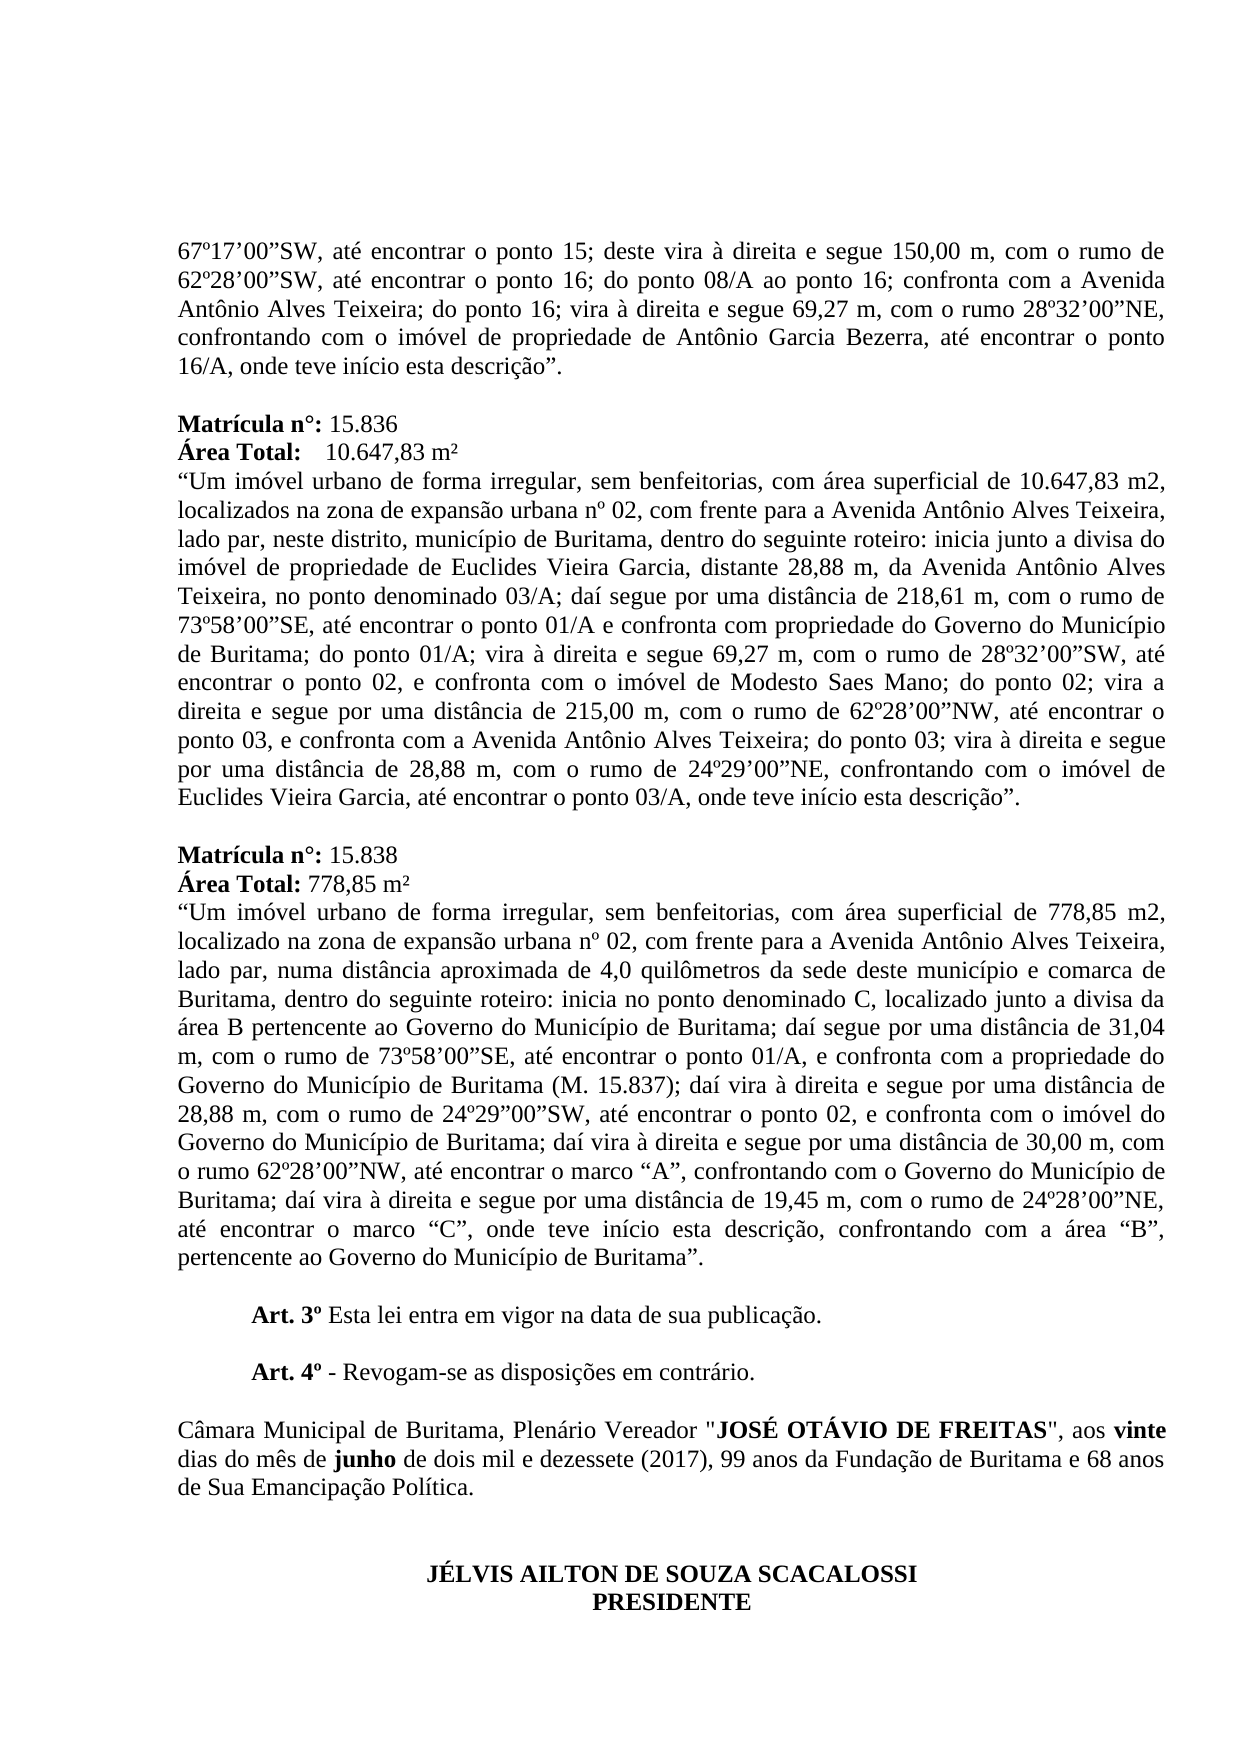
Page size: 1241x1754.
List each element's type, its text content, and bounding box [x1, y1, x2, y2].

text Área Total: 10.647,83 m² [177, 437, 1166, 466]
text Matrícula n°: 15.838 [177, 840, 1166, 869]
text Matrícula n°: 15.836 [177, 409, 1166, 437]
text Art. 4º - Revogam-se as disposições em contrário. [177, 1357, 1166, 1386]
text Área Total: 778,85 m² [177, 869, 1166, 897]
text Art. 3º Esta lei entra em vigor na data de sua publicação. [177, 1300, 1166, 1329]
text JÉLVIS AILTON DE SOUZA SCACALOSSI [177, 1559, 1166, 1587]
text PRESIDENTE [177, 1587, 1166, 1616]
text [177, 236, 1166, 380]
text “Um imóvel urbano de forma irregular, sem benfeitorias, com área superficial de 10.647,83 m2, localizados na zona de expansão urbana nº 02, com frente para a Avenida Antônio Alves Teixeira, lado par, neste distrito, município de Buritama, dentro do seguinte roteiro: inicia junto a divisa do imóvel de propriedade de Euclides Vieira Garcia, distante 28,88 m, da Avenida Antônio Alves Teixeira, no ponto denominado 03/A; daí segue por uma distância de 218,61 m, com o rumo de 73º58’00”SE, até encontrar o ponto 01/A e confronta com propriedade do Governo do Município de Buritama; do ponto 01/A; vira à direita e segue 69,27 m, com o rumo de 28º32’00”SW, até encontrar o ponto 02, e confronta com o imóvel de Modesto Saes Mano; do ponto 02; vira a direita e segue por uma distância de 215,00 m, com o rumo de 62º28’00”NW, até encontrar o ponto 03, e confronta com a Avenida Antônio Alves Teixeira; do ponto 03; vira à direita e segue por uma distância de 28,88 m, com o rumo de 24º29’00”NE, confrontando com o imóvel de Euclides Vieira Garcia, até encontrar o ponto 03/A, onde teve início esta descrição”. [177, 466, 1166, 811]
text Câmara Municipal de Buritama, Plenário Vereador "JOSÉ OTÁVIO DE FREITAS", aos vinte dias do mês de junho de dois mil e dezessete (2017), 99 anos da Fundação de Buritama e 68 anos de Sua Emancipação Política. [177, 1415, 1166, 1501]
text “Um imóvel urbano de forma irregular, sem benfeitorias, com área superficial de 778,85 m2, localizado na zona de expansão urbana nº 02, com frente para a Avenida Antônio Alves Teixeira, lado par, numa distância aproximada de 4,0 quilômetros da sede deste município e comarca de Buritama, dentro do seguinte roteiro: inicia no ponto denominado C, localizado junto a divisa da área B pertencente ao Governo do Município de Buritama; daí segue por uma distância de 31,04 m, com o rumo de 73º58’00”SE, até encontrar o ponto 01/A, e confronta com a propriedade do Governo do Município de Buritama (M. 15.837); daí vira à direita e segue por uma distância de 28,88 m, com o rumo de 24º29”00”SW, até encontrar o ponto 02, e confronta com o imóvel do Governo do Município de Buritama; daí vira à direita e segue por uma distância de 30,00 m, com o rumo 62º28’00”NW, até encontrar o marco “A”, confrontando com o Governo do Município de Buritama; daí vira à direita e segue por uma distância de 19,45 m, com o rumo de 24º28’00”NE, até encontrar o marco “C”, onde teve início esta descrição, confrontando com a área “B”, pertencente ao Governo do Município de Buritama”. [177, 897, 1166, 1271]
